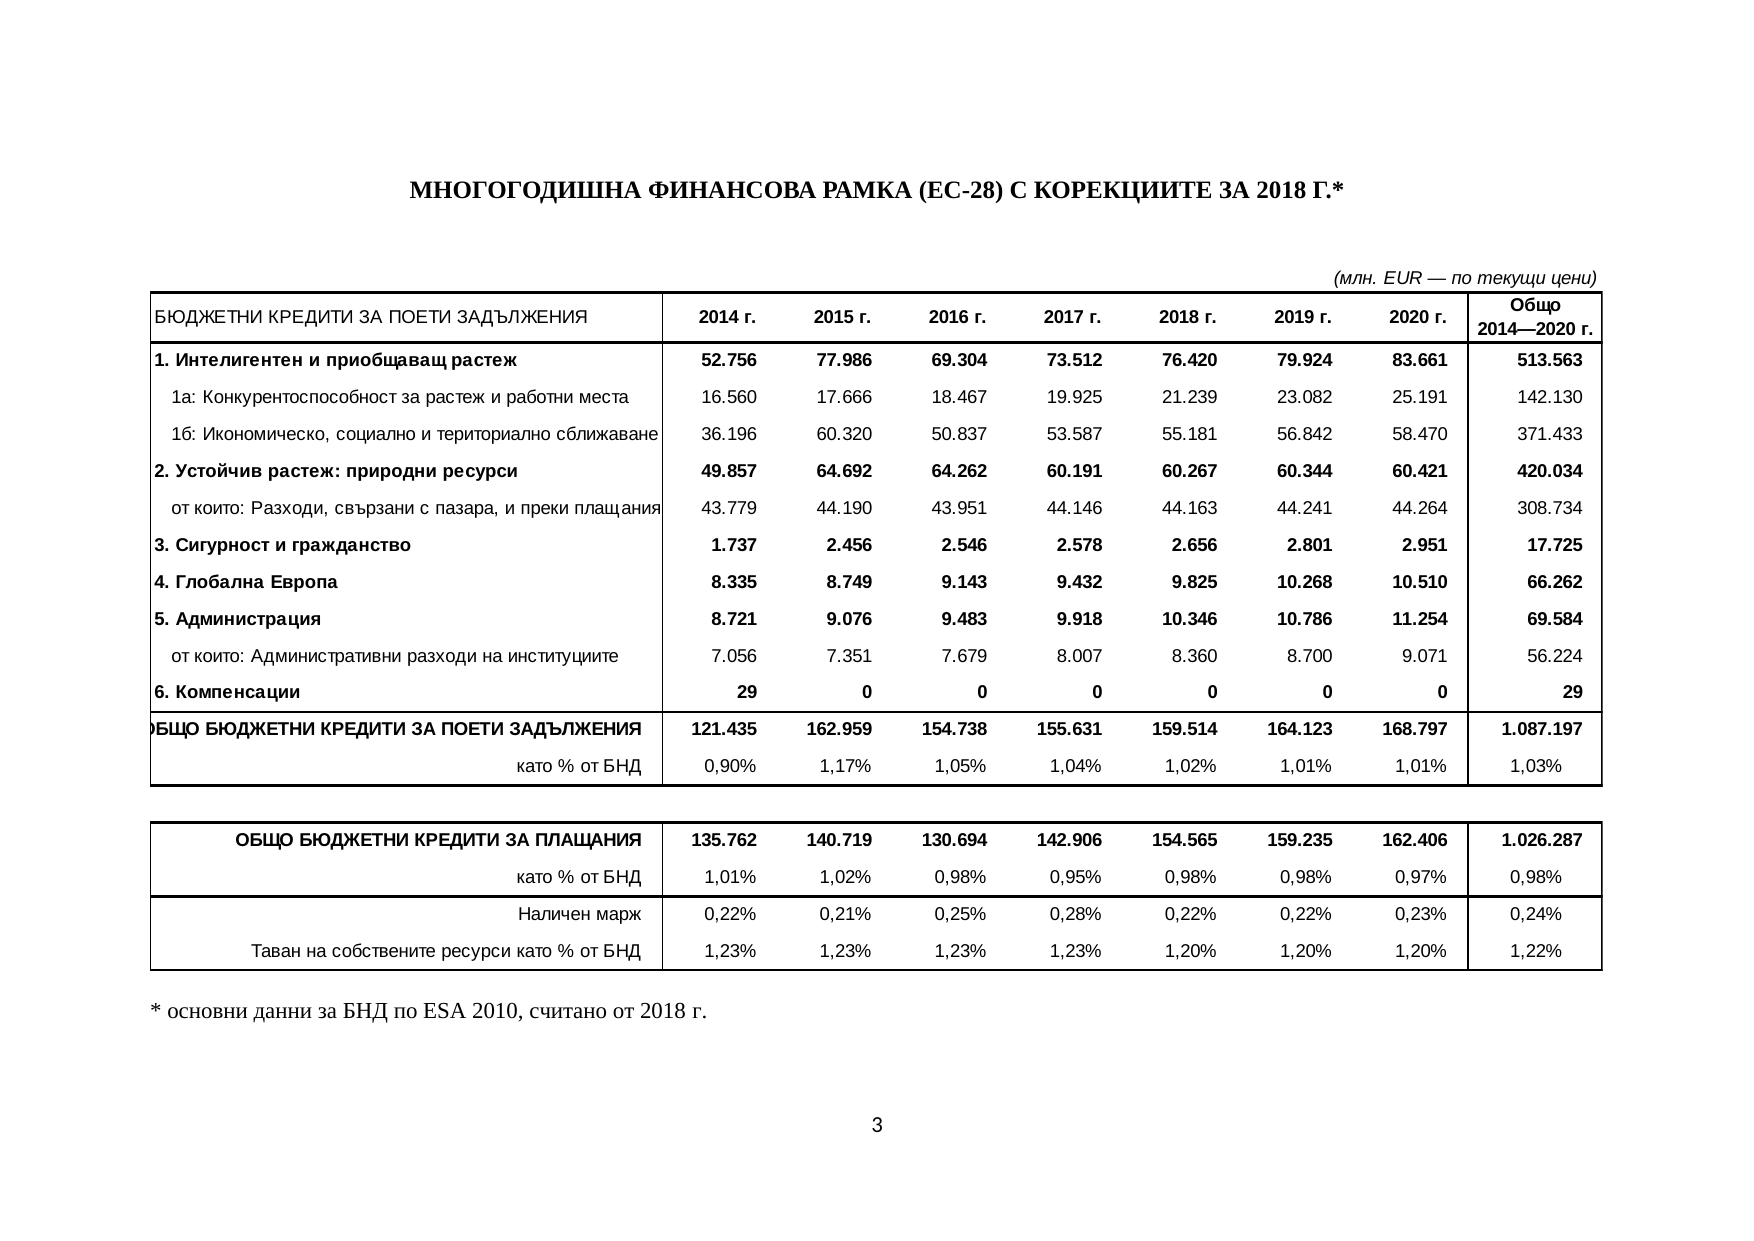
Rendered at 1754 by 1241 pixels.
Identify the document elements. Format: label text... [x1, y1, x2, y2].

text * основни данни за БНД по ESA 2010, считано от 2018 г. [150, 997, 1604, 1023]
title МНОГОГОДИШНА ФИНАНСОВА РАМКА (ЕС-28) С КОРЕКЦИИТЕ ЗА 2018 Г.* [150, 175, 1604, 204]
